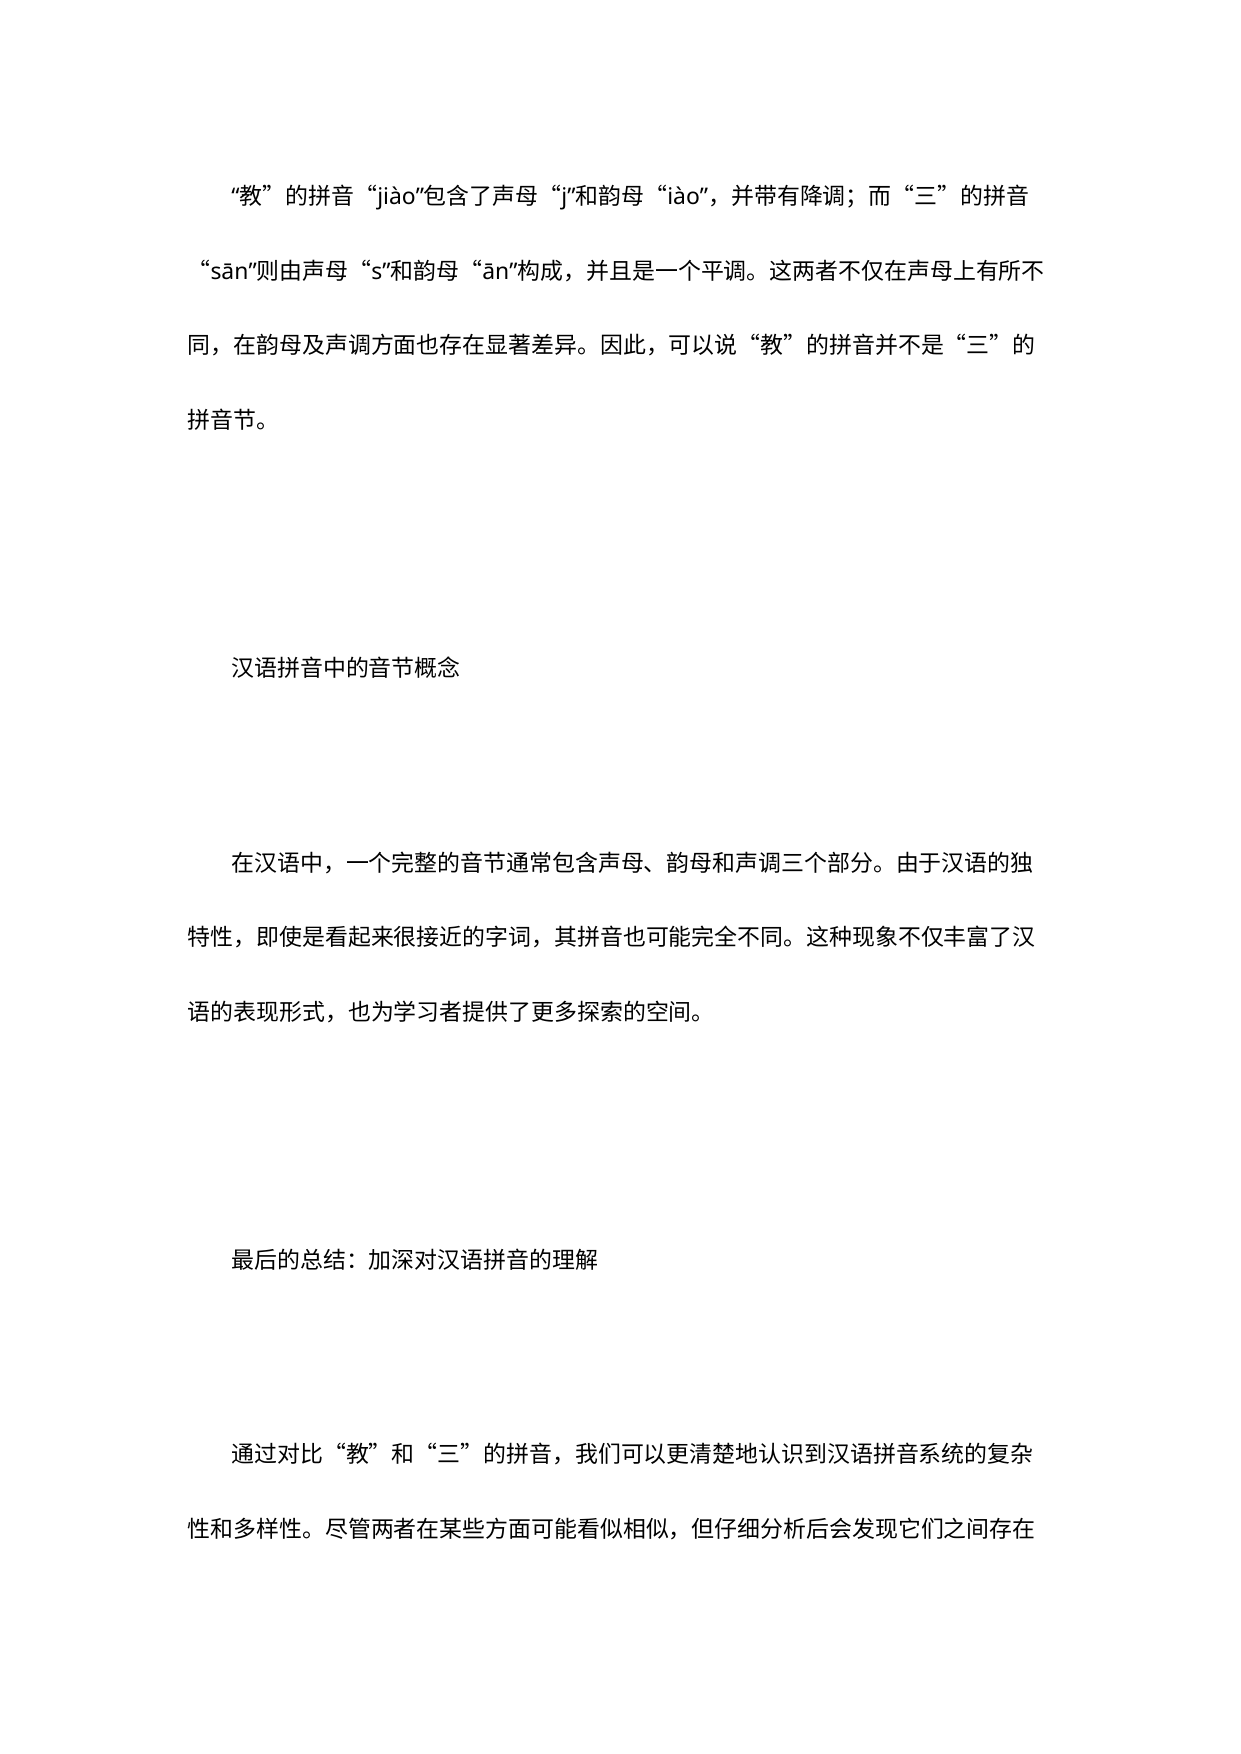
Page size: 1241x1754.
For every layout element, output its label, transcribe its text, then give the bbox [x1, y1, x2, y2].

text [187, 1420, 1053, 1560]
text “教”的拼音“jiào”包含了声母“j”和韵母“iào”，并带有降调；而“三”的拼音“sān”则由声母“s”和韵母“ān”构成，并且是一个平调。这两者不仅在声母上有所不同，在韵母及声调方面也存在显著差异。因此，可以说“教”的拼音并不是“三”的拼音节。 [187, 162, 1053, 451]
text 汉语拼音中的音节概念 [187, 634, 1053, 699]
text 在汉语中，一个完整的音节通常包含声母、韵母和声调三个部分。由于汉语的独特性，即使是看起来很接近的字词，其拼音也可能完全不同。这种现象不仅丰富了汉语的表现形式，也为学习者提供了更多探索的空间。 [187, 828, 1053, 1043]
text 最后的总结：加深对汉语拼音的理解 [187, 1226, 1053, 1291]
